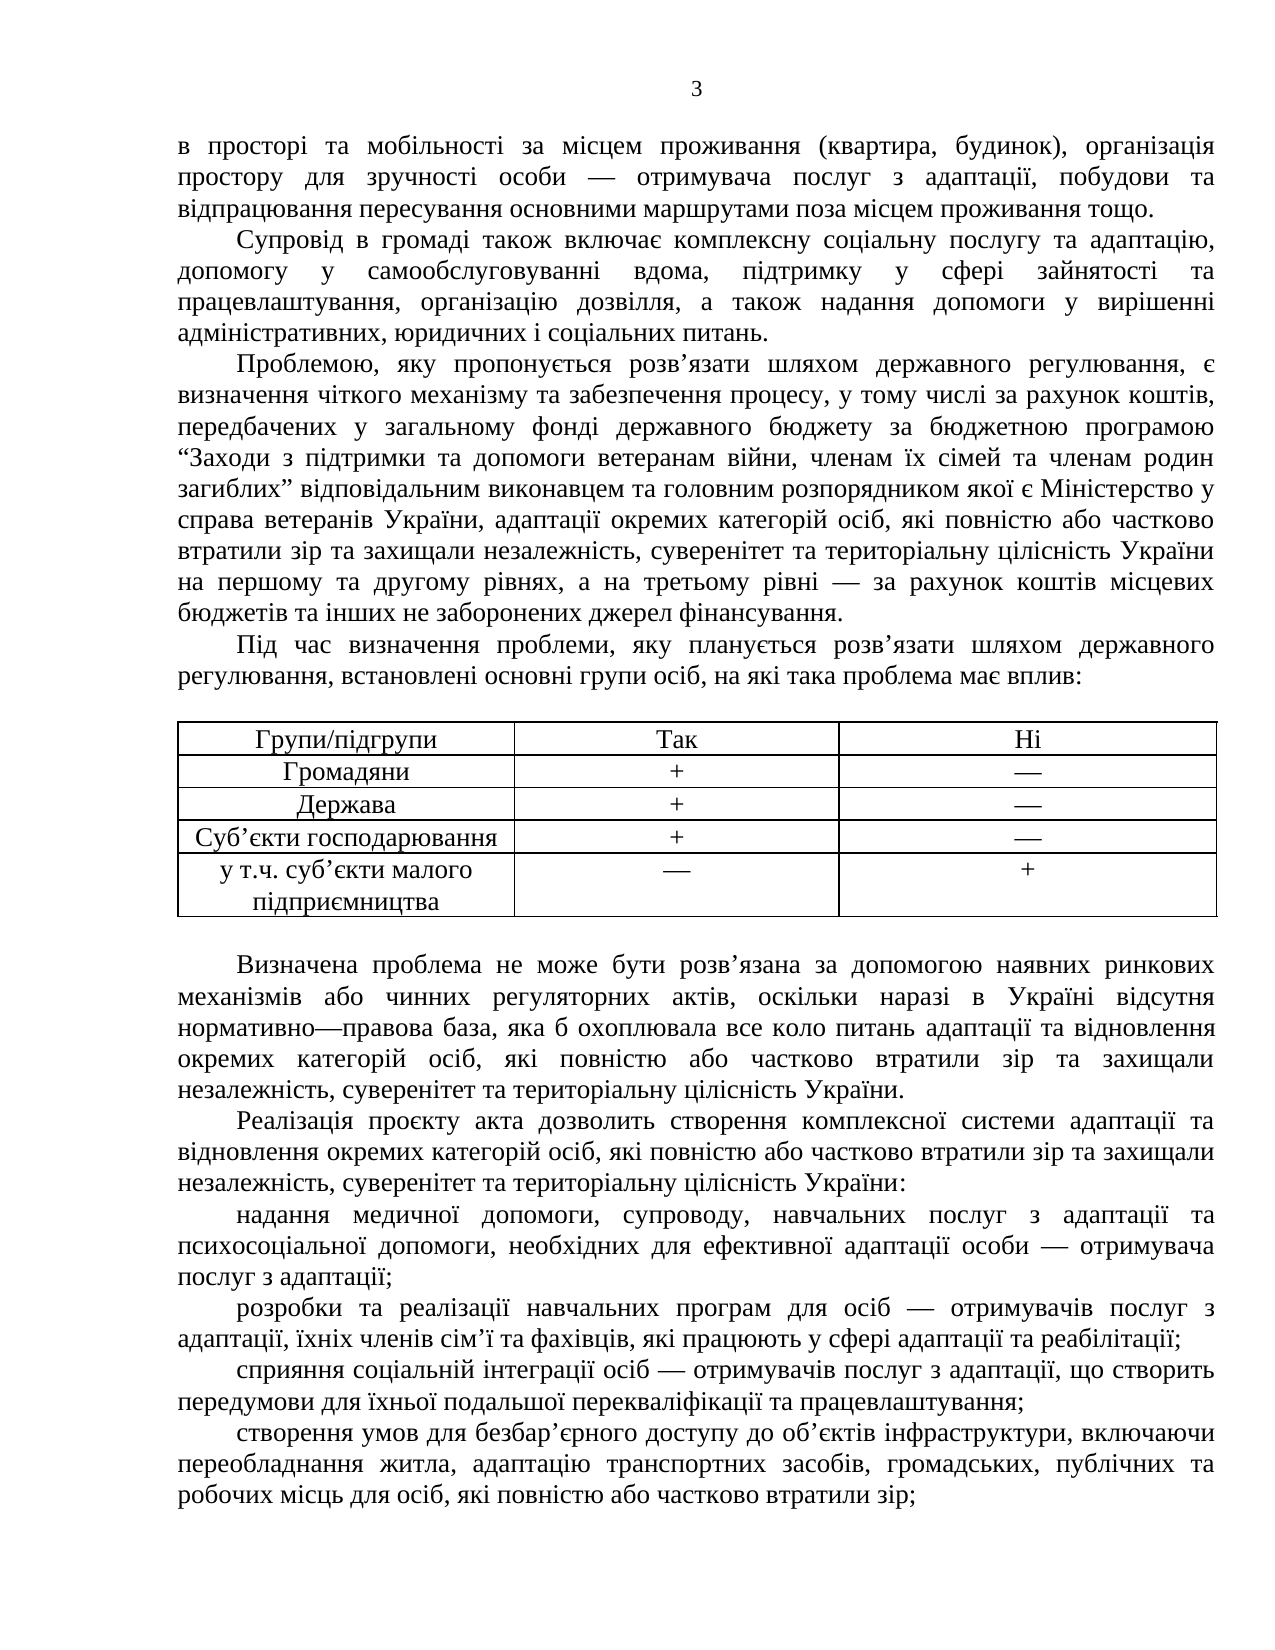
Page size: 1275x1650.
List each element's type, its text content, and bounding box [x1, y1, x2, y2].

table_cell — [840, 788, 1216, 819]
text Під час визначення проблеми, яку планується розв’язати шляхом державного регулювання, встановлені основні групи осіб, на які така проблема має вплив: [177, 628, 1216, 690]
table_cell Суб’єкти господарювання [179, 821, 514, 852]
text сприяння соціальній інтеграції осіб — отримувачів послуг з адаптації, що створить передумови для їхньої подальшої перекваліфікації та працевлаштування; [177, 1353, 1216, 1416]
text Визначена проблема не може бути розв’язана за допомогою наявних ринкових механізмів або чинних регуляторних актів, оскільки наразі в Україні відсутня нормативно—правова база, яка б охоплювала все коло питань адаптації та відновлення окремих категорій осіб, які повністю або частково втратили зір та захищали незалежність, суверенітет та територіальну цілісність України. [177, 948, 1216, 1104]
table_cell — [840, 821, 1216, 852]
table_cell — [515, 854, 838, 916]
table_header Так [515, 723, 838, 754]
table_cell + [515, 821, 838, 852]
table_cell + [515, 756, 838, 787]
table_cell + [515, 788, 838, 819]
text розробки та реалізації навчальних програм для осіб — отримувачів послуг з адаптації, їхніх членів сім’ї та фахівців, які працюють у сфері адаптації та реабілітації; [177, 1291, 1216, 1353]
text Проблемою, яку пропонується розв’язати шляхом державного регулювання, є визначення чіткого механізму та забезпечення процесу, у тому числі за рахунок коштів, передбачених у загальному фонді державного бюджету за бюджетною програмою “Заходи з підтримки та допомоги ветеранам війни, членам їх сімей та членам родин загиблих” відповідальним виконавцем та головним розпорядником якої є Міністерство у справа ветеранів України, адаптації окремих категорій осіб, які повністю або частково втратили зір та захищали незалежність, суверенітет та територіальну цілісність України на першому та другому рівнях, а на третьому рівні — за рахунок коштів місцевих бюджетів та інших не заборонених джерел фінансування. [177, 347, 1216, 628]
text створення умов для безбар’єрного доступу до об’єктів інфраструктури, включаючи переобладнання житла, адаптацію транспортних засобів, громадських, публічних та робочих місць для осіб, які повністю або частково втратили зір; [177, 1416, 1216, 1509]
table_cell + [840, 854, 1216, 916]
table_cell Держава [179, 788, 514, 819]
table_cell у т.ч. суб’єкти малого підприємництва [179, 854, 514, 916]
table_cell Громадяни [179, 756, 514, 787]
text Реалізація проєкту акта дозволить створення комплексної системи адаптації та відновлення окремих категорій осіб, які повністю або частково втратили зір та захищали незалежність, суверенітет та територіальну цілісність України: [177, 1104, 1216, 1198]
table_cell — [840, 756, 1216, 787]
table_header Групи/підгрупи [179, 723, 514, 754]
text надання медичної допомоги, супроводу, навчальних послуг з адаптації та психосоціальної допомоги, необхідних для ефективної адаптації особи — отримувача послуг з адаптації; [177, 1198, 1216, 1291]
table_header Ні [840, 723, 1216, 754]
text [177, 129, 1216, 223]
text Супровід в громаді також включає комплексну соціальну послугу та адаптацію, допомогу у самообслуговуванні вдома, підтримку у сфері зайнятості та працевлаштування, організацію дозвілля, а також надання допомоги у вирішенні адміністративних, юридичних і соціальних питань. [177, 223, 1216, 347]
